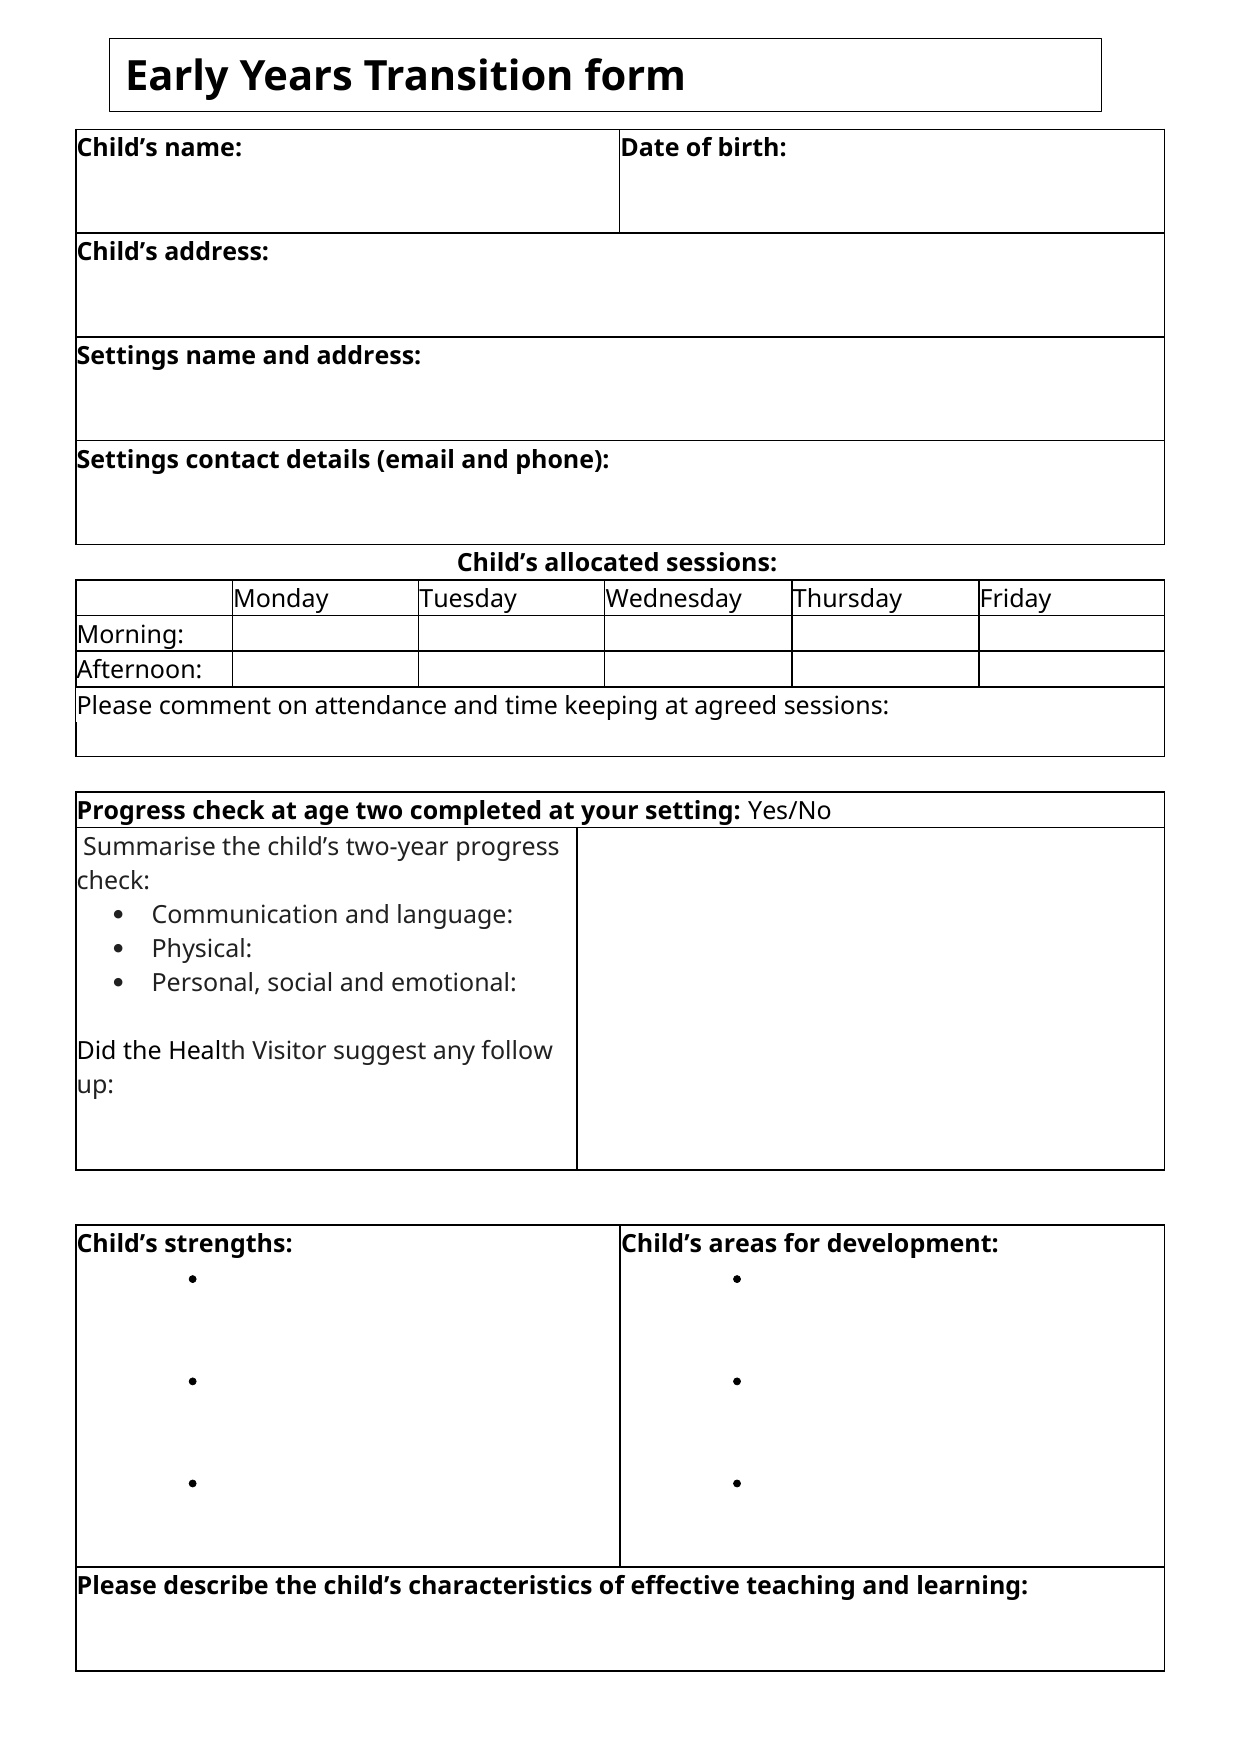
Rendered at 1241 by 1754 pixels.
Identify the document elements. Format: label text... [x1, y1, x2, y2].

table_cell [980, 616, 1164, 650]
table_header Date of birth: [620, 130, 1164, 232]
table_cell [419, 652, 604, 686]
table_cell [605, 652, 791, 686]
table_header Child’s areas for development: [621, 1226, 1164, 1566]
table_cell [233, 616, 418, 650]
table_cell [605, 616, 791, 650]
table_cell Summarise the child’s two-year progress check: Communication and language: Physical: Personal, social and emotional: Did the Health Visitor suggest any follow up: [77, 897, 151, 1033]
table_cell Settings name and address: [77, 338, 1164, 440]
table_header Progress check at age two completed at your setting: Yes/No [77, 793, 1164, 827]
table_header Friday [980, 581, 1164, 615]
table_header Wednesday [605, 581, 791, 615]
table_header [77, 581, 232, 615]
table_cell [578, 828, 1164, 1169]
table_cell Afternoon: [77, 652, 232, 686]
table_cell Child’s address: [77, 234, 1164, 336]
table_cell [793, 616, 978, 650]
table_cell [419, 616, 604, 650]
table_cell Settings contact details (email and phone): [77, 441, 1164, 543]
table_header Child’s name: [77, 130, 619, 232]
text Child’s allocated sessions: [75, 545, 1165, 579]
table_cell [233, 652, 418, 686]
table_header Thursday [793, 581, 978, 615]
table_header Monday [233, 581, 418, 615]
table_cell Morning: [77, 616, 232, 650]
table_cell [793, 652, 978, 686]
table_cell Please comment on attendance and time keeping at agreed sessions: [77, 688, 1164, 756]
table_header Tuesday [419, 581, 604, 615]
table_cell [980, 652, 1164, 686]
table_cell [77, 1568, 1164, 1670]
table_header Child’s strengths: [77, 1226, 619, 1566]
